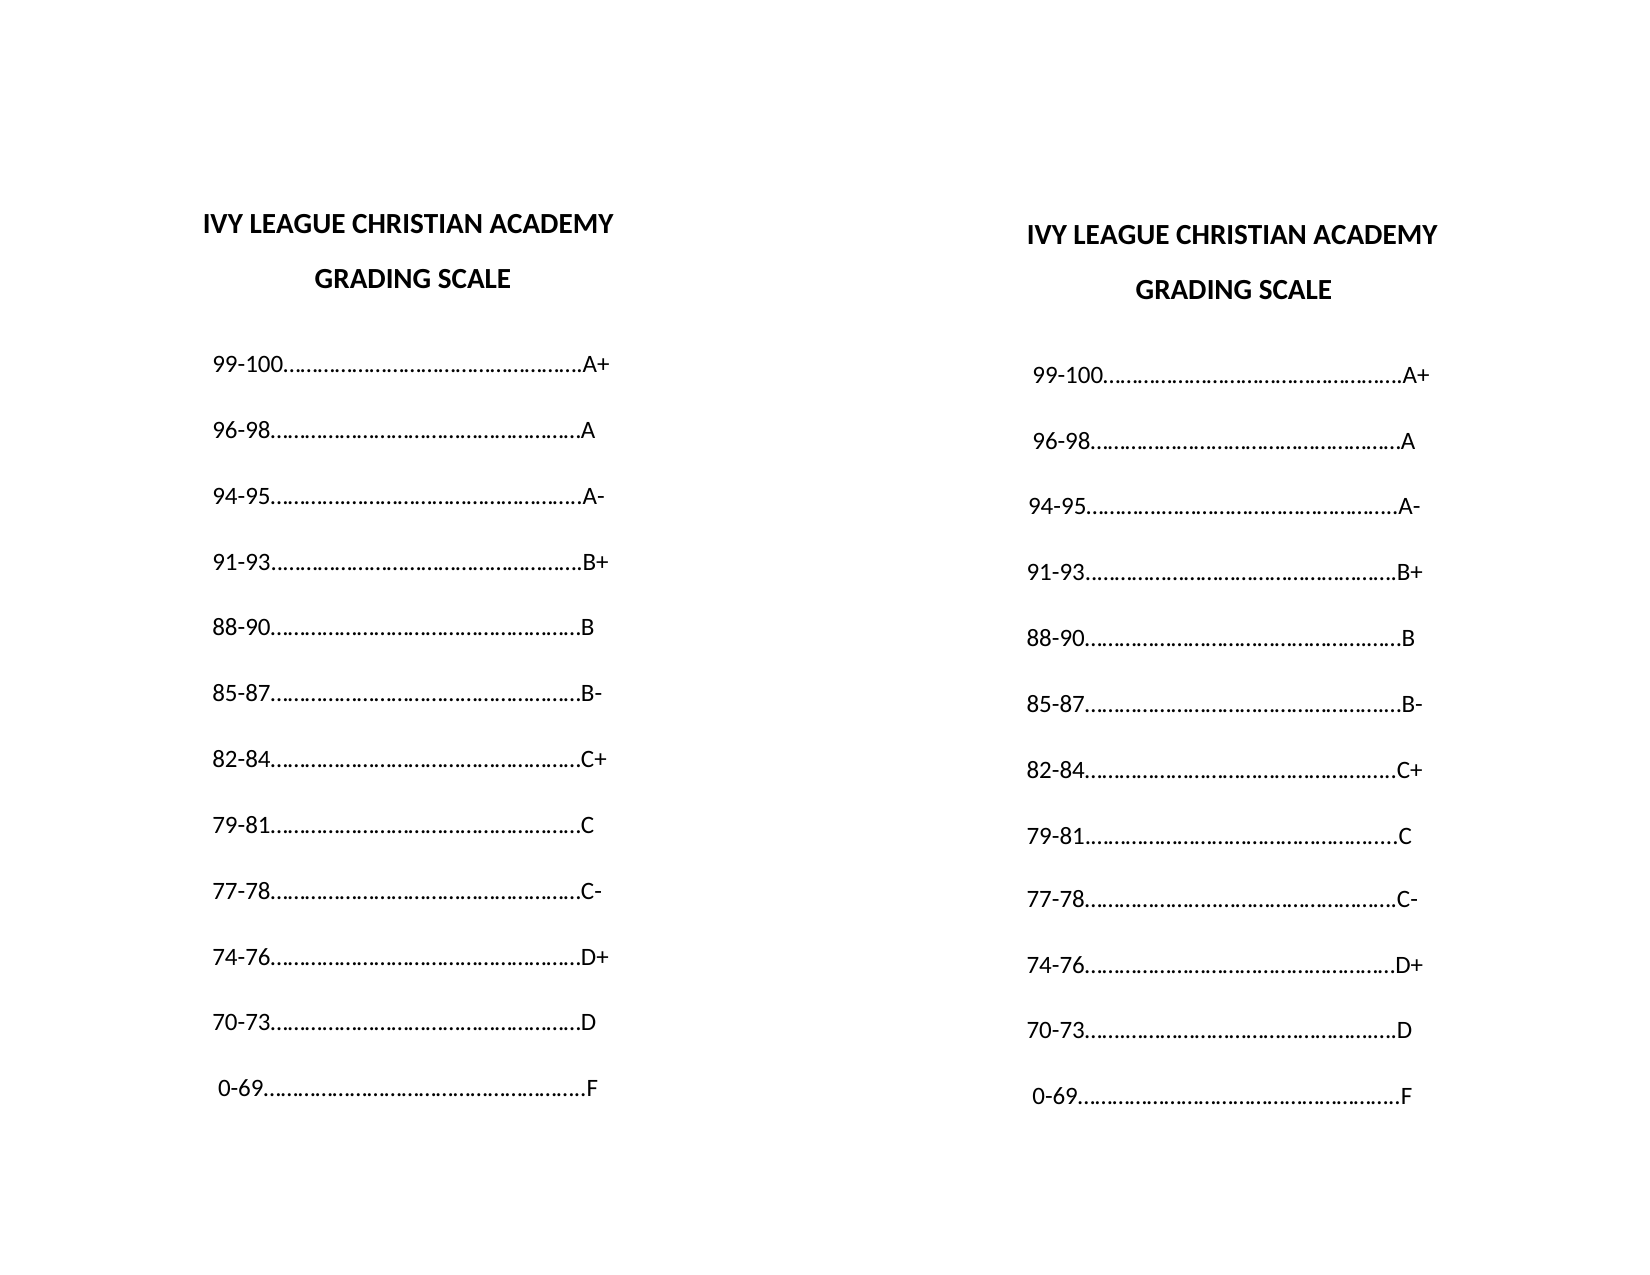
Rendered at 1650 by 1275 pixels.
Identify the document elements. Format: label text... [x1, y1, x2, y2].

text 91-93..…………………………………………….B+ [862, 556, 1500, 587]
text 77-78…………………..………………………….C- [862, 883, 1500, 913]
text 85-87………………………………………………B- [150, 677, 787, 708]
text 88-90………………………………………………B [150, 612, 787, 642]
text 74-76………………………………………………D+ [150, 941, 787, 971]
text 79-81………………………………………………C [150, 809, 787, 839]
text 99-100…………………………………………….A+ [862, 359, 1500, 389]
text 0-69………………………………………………..F [862, 1080, 1500, 1111]
text IVY LEAGUE CHRISTIAN ACADEMY [150, 205, 787, 241]
text 0-69………………………………………………..F [150, 1072, 787, 1103]
text 96-98………………………………………………A [862, 425, 1500, 455]
text 96-98………………………………………………A [150, 414, 787, 444]
text 77-78………………………………………………C- [150, 875, 787, 905]
text 85-87…………………………………………….…B- [862, 688, 1500, 719]
text 70-73…….…………………………………….….D [862, 1014, 1500, 1045]
text 94-95………….…………………………………..A- [862, 491, 1500, 521]
text 99-100…………………………………………….A+ [150, 348, 787, 379]
text GRADING SCALE [862, 271, 1500, 307]
text 82-84………………………………………………C+ [150, 743, 787, 774]
text IVY LEAGUE CHRISTIAN ACADEMY [862, 216, 1500, 251]
text 88-90………………………………………….……B [862, 622, 1500, 653]
text 70-73………………………………………………D [150, 1007, 787, 1037]
text GRADING SCALE [150, 260, 787, 296]
text 79-81.………………………………………….....C [862, 820, 1500, 850]
text 74-76………………………………………………D+ [862, 949, 1500, 979]
text 94-95………….…………………………………..A- [150, 480, 787, 510]
text 91-93..…………………………………………….B+ [150, 546, 787, 576]
text 82-84………………………………………….…..C+ [862, 754, 1500, 784]
